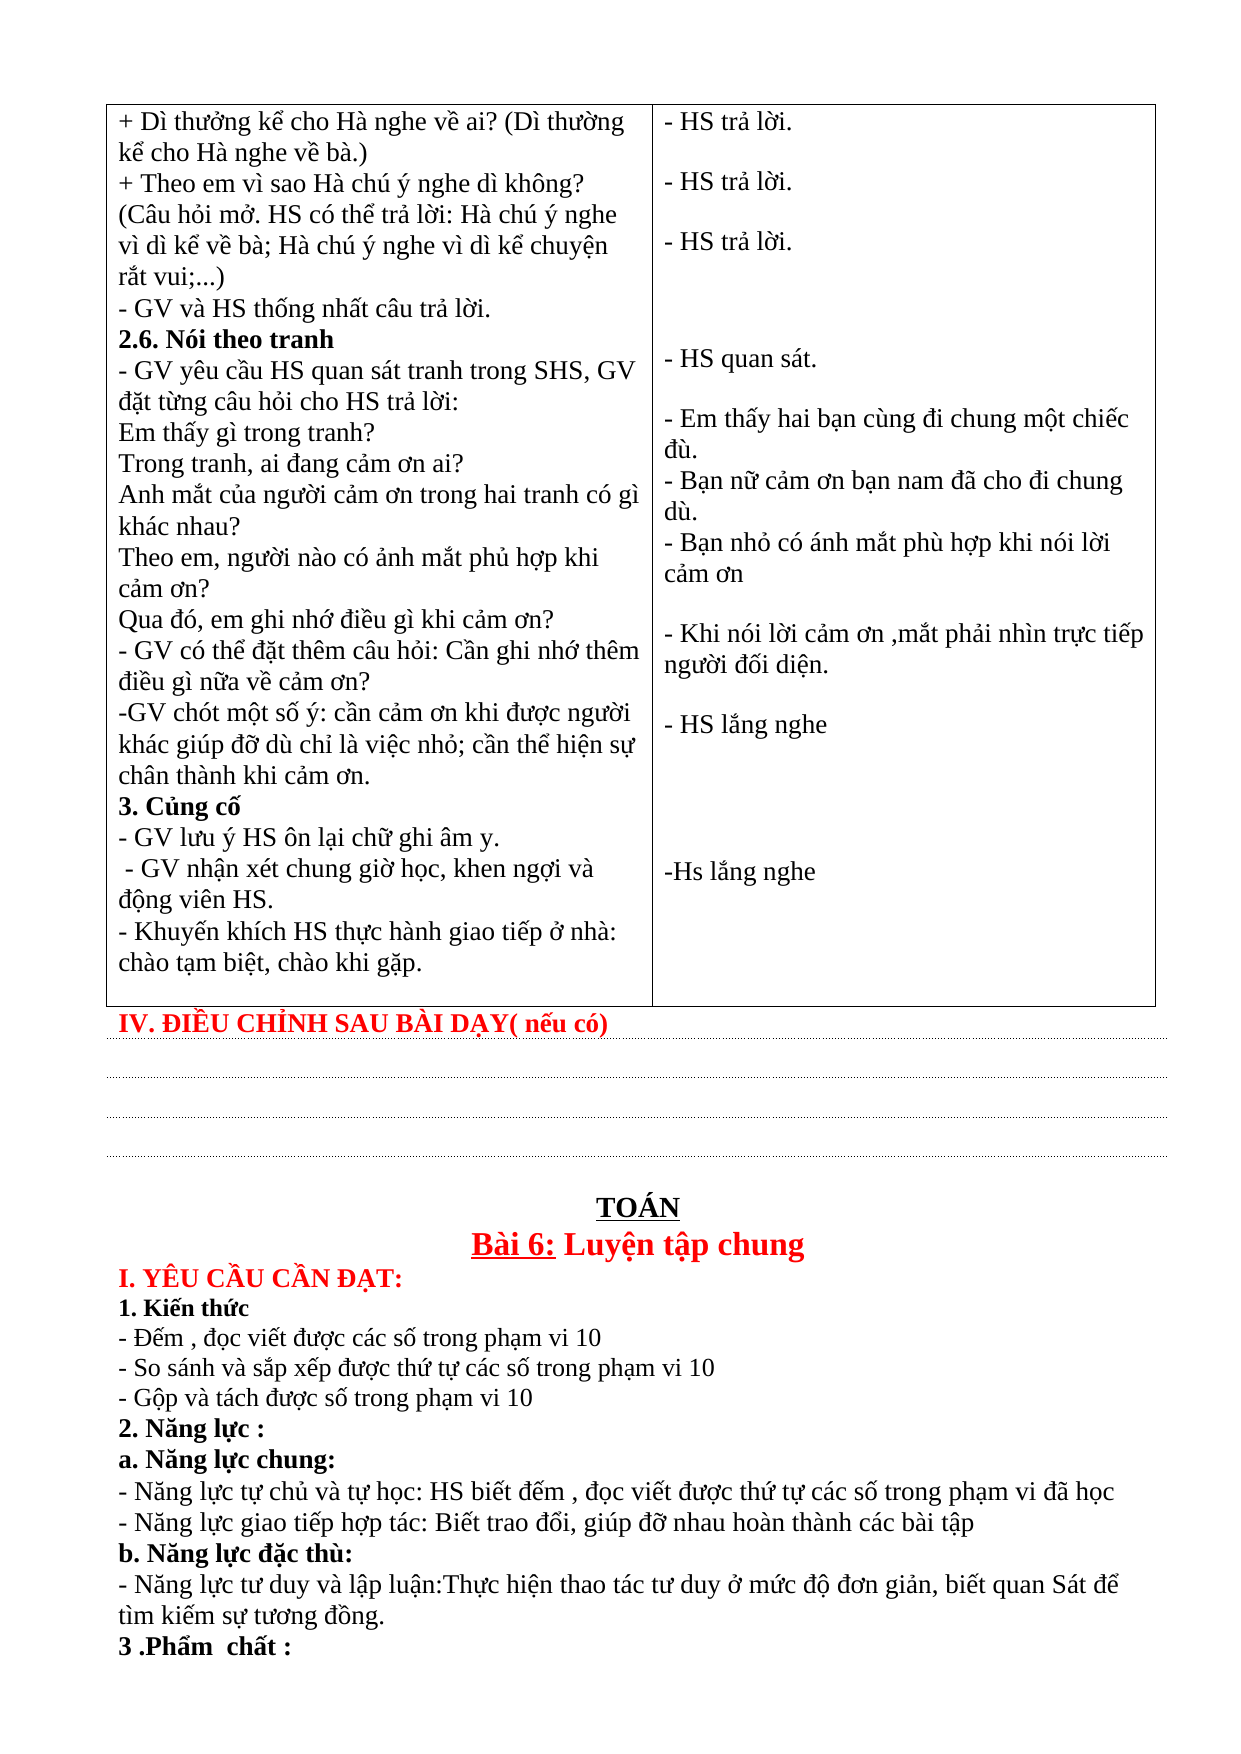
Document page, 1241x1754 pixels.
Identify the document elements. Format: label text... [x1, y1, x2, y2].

text 3 .Phẩm chất : [118, 1630, 1157, 1661]
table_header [107, 105, 652, 1006]
text - Năng lực tự chủ và tự học: HS biết đếm , đọc viết được thứ tự các số trong phạm vi đã học [118, 1474, 1157, 1506]
text - Năng lực giao tiếp hợp tác: Biết trao đổi, giúp đỡ nhau hoàn thành các bài tập [118, 1506, 1157, 1537]
table_cell [107, 1117, 1169, 1156]
text TOÁN [118, 1191, 1157, 1224]
text - Năng lực tư duy và lập luận:Thực hiện thao tác tư duy ở mức độ đơn giản, biết quan Sát để tìm kiếm sự tương đồng. [118, 1568, 1157, 1630]
text 2. Năng lực : [118, 1412, 1157, 1443]
table_header [107, 1038, 1169, 1077]
text 1. Kiến thức [118, 1293, 1157, 1322]
table_cell [107, 1077, 1169, 1117]
text a. Năng lực chung: [118, 1443, 1157, 1474]
text IV. ĐIỀU CHỈNH SAU BÀI DẠY( nếu có) [118, 1007, 1157, 1038]
text b. Năng lực đặc thù: [118, 1537, 1157, 1568]
text - So sánh và sắp xếp được thứ tự các số trong phạm vi 10 [118, 1352, 1157, 1382]
text I. YÊU CẦU CẦN ĐẠT: [118, 1262, 1157, 1293]
text Bài 6: Luyện tập chung [118, 1224, 1157, 1262]
text - Đếm , đọc viết được các số trong phạm vi 10 [118, 1322, 1157, 1352]
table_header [653, 105, 1155, 1006]
text - Gộp và tách được số trong phạm vi 10 [118, 1382, 1157, 1412]
